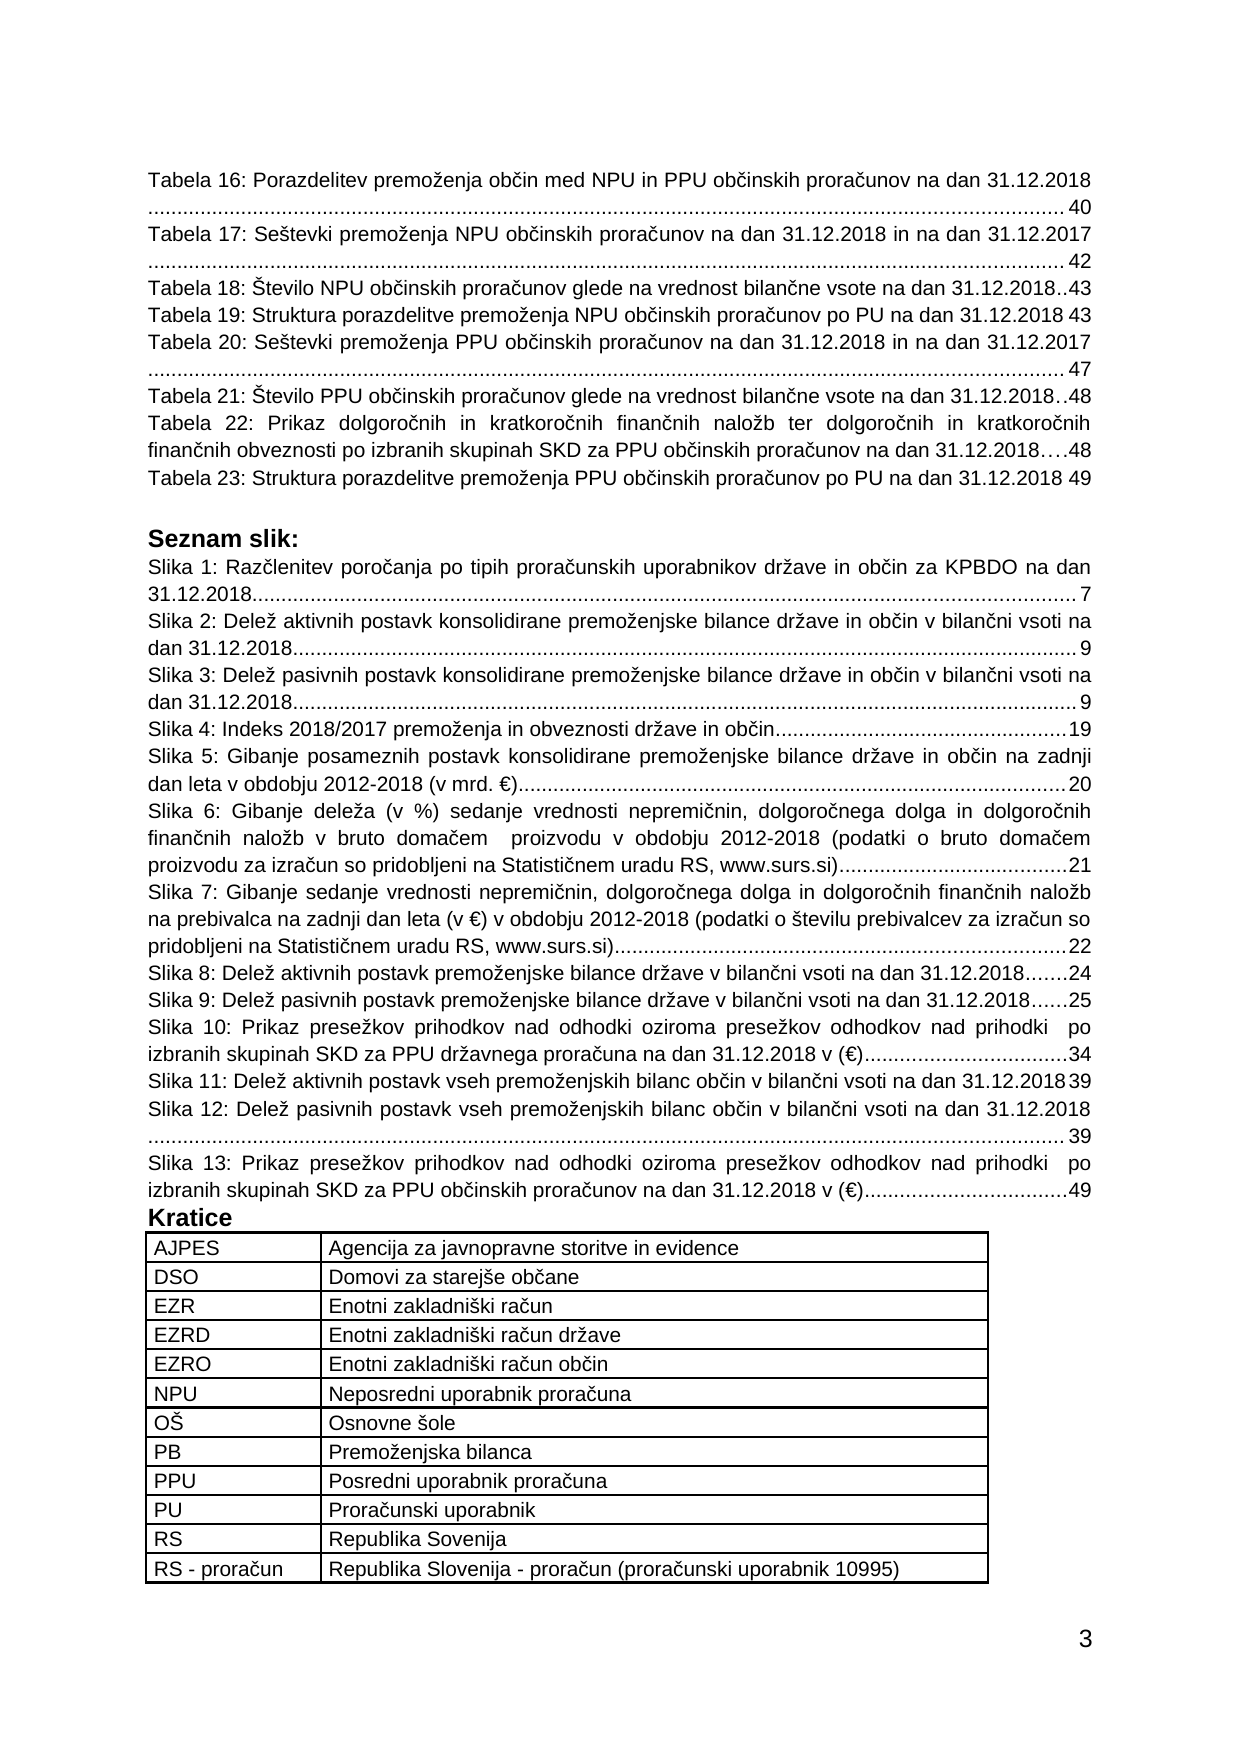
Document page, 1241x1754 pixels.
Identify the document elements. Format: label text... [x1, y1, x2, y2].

text Slika 10: Prikaz presežkov prihodkov nad odhodki oziroma presežkov odhodkov nad prihodki po izbranih skupinah SKD za PPU državnega proračuna na dan 31.12.2018 v (€) 34 [148, 1013, 1092, 1067]
table_cell Premoženjska bilanca [322, 1438, 987, 1465]
text Tabela 19: Struktura porazdelitve premoženja NPU občinskih proračunov po PU na dan 31.12.2018 43 [148, 301, 1092, 328]
table_cell Proračunski uporabnik [322, 1496, 987, 1523]
text Tabela 18: Število NPU občinskih proračunov glede na vrednost bilančne vsote na dan 31.12.2018 43 [148, 274, 1092, 301]
text Slika 4: Indeks 2018/2017 premoženja in obveznosti države in občin 19 [148, 715, 1092, 742]
table_cell DSO [147, 1263, 320, 1290]
text Tabela 20: Seštevki premoženja PPU občinskih proračunov na dan 31.12.2018 in na dan 31.12.2017 47 [148, 328, 1092, 382]
text Slika 12: Delež pasivnih postavk vseh premoženjskih bilanc občin v bilančni vsoti na dan 31.12.2018 39 [148, 1094, 1092, 1148]
table_header AJPES [147, 1234, 320, 1261]
table_cell PPU [147, 1467, 320, 1494]
text Tabela 16: Porazdelitev premoženja občin med NPU in PPU občinskih proračunov na dan 31.12.2018 40 [148, 165, 1092, 219]
text Slika 3: Delež pasivnih postavk konsolidirane premoženjske bilance države in občin v bilančni vsoti na dan 31.12.2018 9 [148, 661, 1092, 715]
table_cell PU [147, 1496, 320, 1523]
table_cell Posredni uporabnik proračuna [322, 1467, 987, 1494]
table_cell PB [147, 1438, 320, 1465]
text Slika 7: Gibanje sedanje vrednosti nepremičnin, dolgoročnega dolga in dolgoročnih finančnih naložb na prebivalca na zadnji dan leta (v €) v obdobju 2012-2018 (podatki o številu prebivalcev za izračun so pridobljeni na Statističnem uradu RS, www.surs.si) 22 [148, 878, 1092, 959]
text Slika 5: Gibanje posameznih postavk konsolidirane premoženjske bilance države in občin na zadnji dan leta v obdobju 2012-2018 (v mrd. €) 20 [148, 742, 1092, 796]
text Slika 11: Delež aktivnih postavk vseh premoženjskih bilanc občin v bilančni vsoti na dan 31.12.2018 39 [148, 1067, 1092, 1094]
text Tabela 17: Seštevki premoženja NPU občinskih proračunov na dan 31.12.2018 in na dan 31.12.2017 42 [148, 219, 1092, 274]
text Tabela 21: Število PPU občinskih proračunov glede na vrednost bilančne vsote na dan 31.12.2018 48 [148, 382, 1092, 409]
table_cell Osnovne šole [322, 1409, 987, 1436]
text Slika 13: Prikaz presežkov prihodkov nad odhodki oziroma presežkov odhodkov nad prihodki po izbranih skupinah SKD za PPU občinskih proračunov na dan 31.12.2018 v (€) 49 [148, 1148, 1092, 1203]
text Tabela 22: Prikaz dolgoročnih in kratkoročnih finančnih naložb ter dolgoročnih in kratkoročnih finančnih obveznosti po izbranih skupinah SKD za PPU občinskih proračunov na dan 31.12.2018 48 [148, 409, 1092, 463]
table_cell Enotni zakladniški račun države [322, 1321, 987, 1348]
text Slika 2: Delež aktivnih postavk konsolidirane premoženjske bilance države in občin v bilančni vsoti na dan 31.12.2018 9 [148, 607, 1092, 661]
table_cell RS - proračun [147, 1554, 320, 1581]
text Slika 6: Gibanje deleža (v %) sedanje vrednosti nepremičnin, dolgoročnega dolga in dolgoročnih finančnih naložb v bruto domačem proizvodu v obdobju 2012-2018 (podatki o bruto domačem proizvodu za izračun so pridobljeni na Statističnem uradu RS, www.surs.si) 21 [148, 796, 1092, 878]
table_cell Republika Sovenija [322, 1525, 987, 1552]
table_cell Enotni zakladniški račun [322, 1292, 987, 1319]
text Seznam slik: [148, 524, 1092, 553]
table_cell EZR [147, 1292, 320, 1319]
text Slika 8: Delež aktivnih postavk premoženjske bilance države v bilančni vsoti na dan 31.12.2018 24 [148, 959, 1092, 986]
table_cell RS [147, 1525, 320, 1552]
text Tabela 23: Struktura porazdelitve premoženja PPU občinskih proračunov po PU na dan 31.12.2018 49 [148, 463, 1092, 490]
table_cell OŠ [147, 1409, 320, 1436]
table_cell Republika Slovenija - proračun (proračunski uporabnik 10995) [322, 1554, 987, 1581]
table_cell EZRD [147, 1321, 320, 1348]
table_cell Neposredni uporabnik proračuna [322, 1379, 987, 1406]
table_cell Enotni zakladniški račun občin [322, 1350, 987, 1377]
table_header Agencija za javnopravne storitve in evidence [322, 1234, 987, 1261]
text Kratice [148, 1203, 1092, 1231]
text Slika 9: Delež pasivnih postavk premoženjske bilance države v bilančni vsoti na dan 31.12.2018 25 [148, 986, 1092, 1013]
text Slika 1: Razčlenitev poročanja po tipih proračunskih uporabnikov države in občin za KPBDO na dan 31.12.2018 7 [148, 553, 1092, 607]
table_cell EZRO [147, 1350, 320, 1377]
table_cell Domovi za starejše občane [322, 1263, 987, 1290]
table_cell NPU [147, 1379, 320, 1406]
